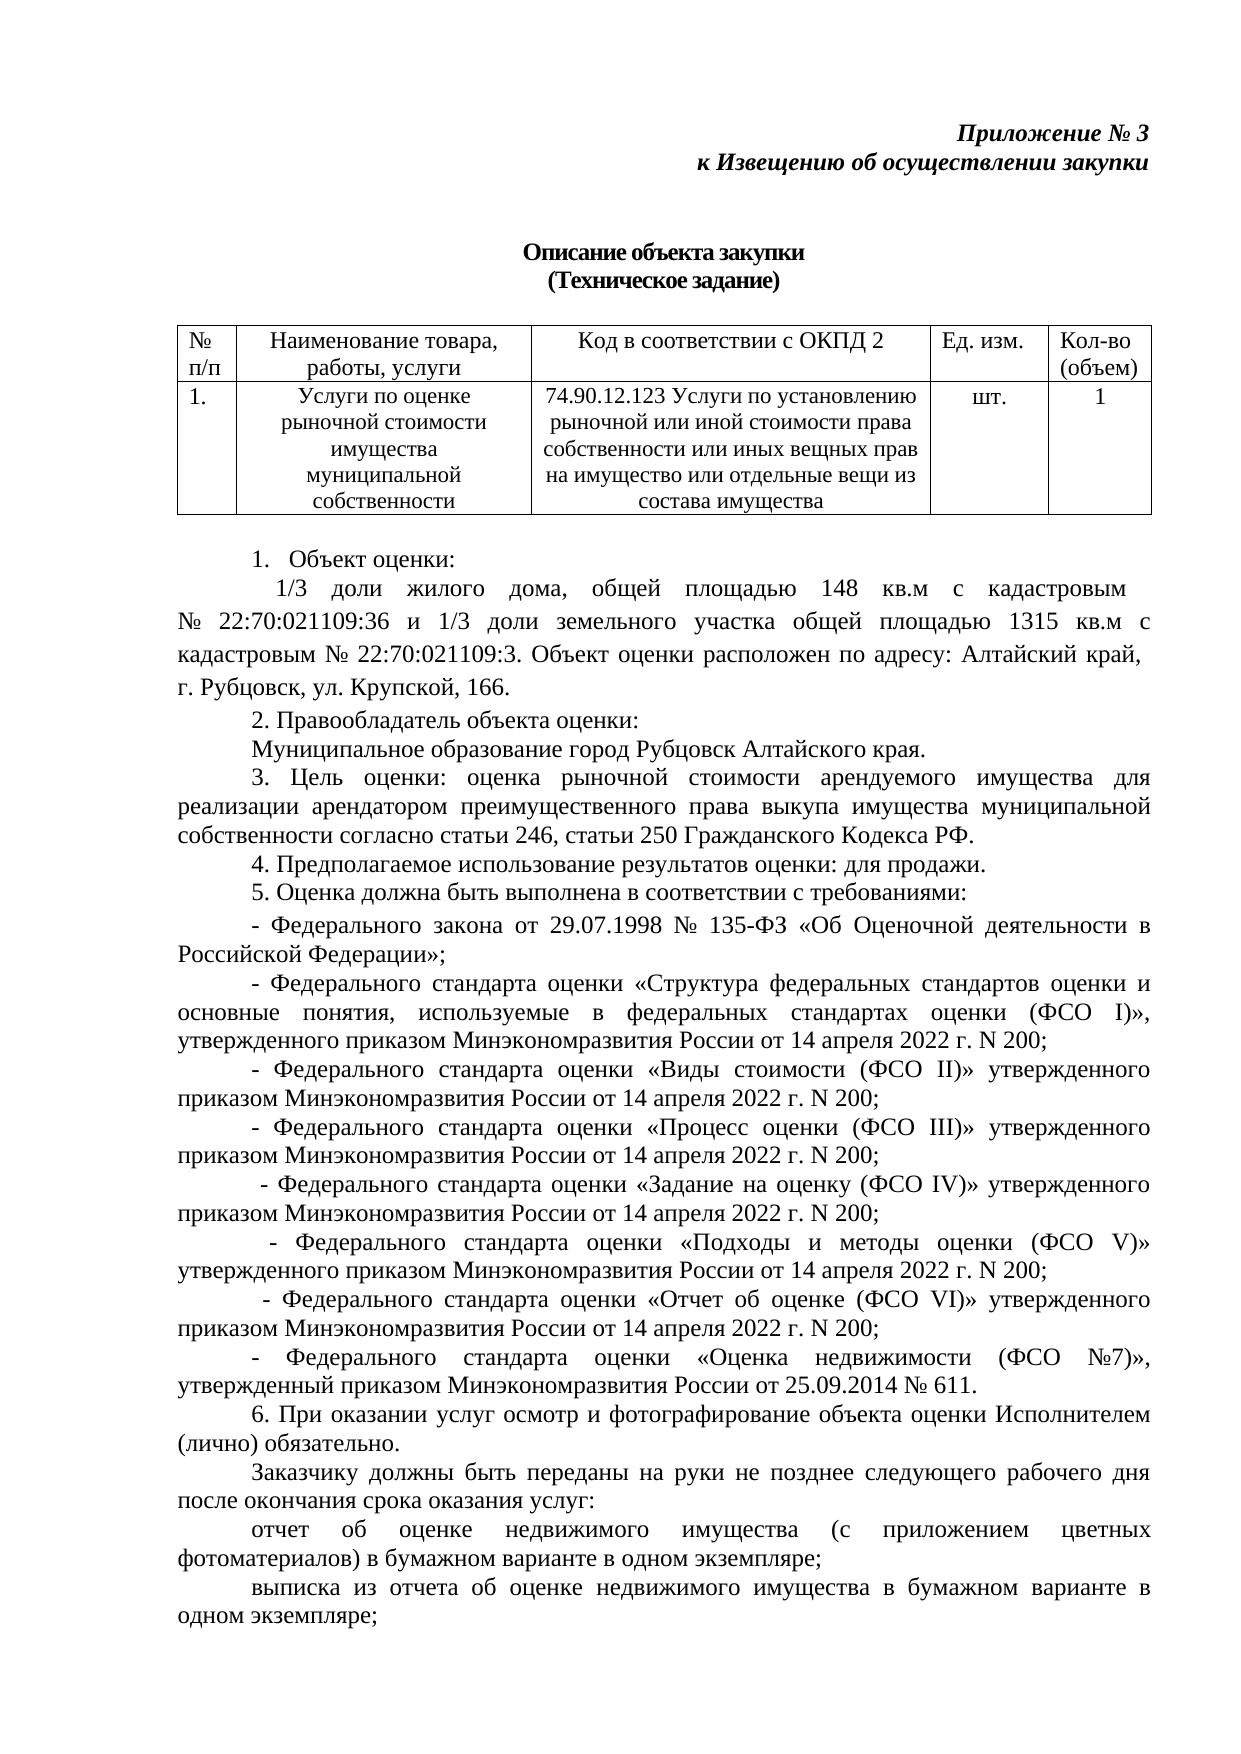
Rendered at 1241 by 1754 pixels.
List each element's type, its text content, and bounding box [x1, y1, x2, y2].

text к Извещению об осуществлении закупки [177, 147, 1152, 176]
table_cell 1 [1049, 382, 1151, 514]
text 3. Цель оценки: оценка рыночной стоимости арендуемого имущества для реализации арендатором преимущественного права выкупа имущества муниципальной собственности согласно статьи 246, статьи 250 Гражданского Кодекса РФ. [177, 762, 1152, 849]
text - Федерального стандарта оценки «Отчет об оценке (ФСО VI)» утвержденного приказом Минэкономразвития России от 14 апреля 2022 г. N 200; [177, 1284, 1152, 1342]
text 6. При оказании услуг осмотр и фотографирование объекта оценки Исполнителем (лично) обязательно. [177, 1399, 1152, 1457]
text - Федерального стандарта оценки «Подходы и методы оценки (ФСО V)» утвержденного приказом Минэкономразвития России от 14 апреля 2022 г. N 200; [177, 1227, 1152, 1284]
text выписка из отчета об оценке недвижимого имущества в бумажном варианте в одном экземпляре; [177, 1572, 1152, 1629]
text 4. Предполагаемое использование результатов оценки: для продажи. [177, 849, 1152, 877]
table_header Наименование товара, работы, услуги [237, 326, 531, 381]
table_cell шт. [931, 382, 1048, 514]
table_header Кол-во (объем) [1049, 326, 1151, 381]
text Заказчику должны быть переданы на руки не позднее следующего рабочего дня после окончания срока оказания услуг: [177, 1457, 1152, 1514]
table_cell 74.90.12.123 Услуги по установлению рыночной или иной стоимости права собственности или иных вещных прав на имущество или отдельные вещи из состава имущества [532, 382, 930, 514]
table_cell Услуги по оценке рыночной стоимости имущества муниципальной собственности [237, 382, 531, 514]
text - Федерального стандарта оценки «Задание на оценку (ФСО IV)» утвержденного приказом Минэкономразвития России от 14 апреля 2022 г. N 200; [177, 1169, 1152, 1227]
text - Федерального стандарта оценки «Виды стоимости (ФСО II)» утвержденного приказом Минэкономразвития России от 14 апреля 2022 г. N 200; [177, 1054, 1152, 1112]
text - Федерального закона от 29.07.1998 № 135-ФЗ «Об Оценочной деятельности в Российской Федерации»; [177, 910, 1152, 968]
text - Федерального стандарта оценки «Структура федеральных стандартов оценки и основные понятия, используемые в федеральных стандартах оценки (ФСО I)», утвержденного приказом Минэкономразвития России от 14 апреля 2022 г. N 200; [177, 968, 1152, 1054]
table_header Ед. изм. [931, 326, 1048, 381]
table_header Код в соответствии с ОКПД 2 [532, 326, 930, 381]
text отчет об оценке недвижимого имущества (с приложением цветных фотоматериалов) в бумажном варианте в одном экземпляре; [177, 1514, 1152, 1572]
text - Федерального стандарта оценки «Оценка недвижимости (ФСО №7)», утвержденный приказом Минэкономразвития России от 25.09.2014 № 611. [177, 1342, 1152, 1399]
text 1/3 доли жилого дома, общей площадью 148 кв.м с кадастровым № 22:70:021109:36 и 1/3 доли земельного участка общей площадью 1315 кв.м с кадастровым № 22:70:021109:3. Объект оценки расположен по адресу: Алтайский край, г. Рубцовск, ул. Крупской, 166. [177, 573, 1152, 701]
text - Федерального стандарта оценки «Процесс оценки (ФСО III)» утвержденного приказом Минэкономразвития России от 14 апреля 2022 г. N 200; [177, 1112, 1152, 1169]
table_header № п/п [178, 326, 236, 381]
text Описание объекта закупки [177, 237, 1152, 265]
text 5. Оценка должна быть выполнена в соответствии с требованиями: [177, 877, 1152, 906]
text Приложение № 3 [177, 118, 1152, 147]
text (Техническое задание) [177, 265, 1152, 294]
text 2. Правообладатель объекта оценки: [177, 705, 1152, 734]
list Объект оценки: [251, 544, 1152, 573]
table_cell 1. [178, 382, 236, 514]
text Муниципальное образование город Рубцовск Алтайского края. [177, 734, 1152, 762]
